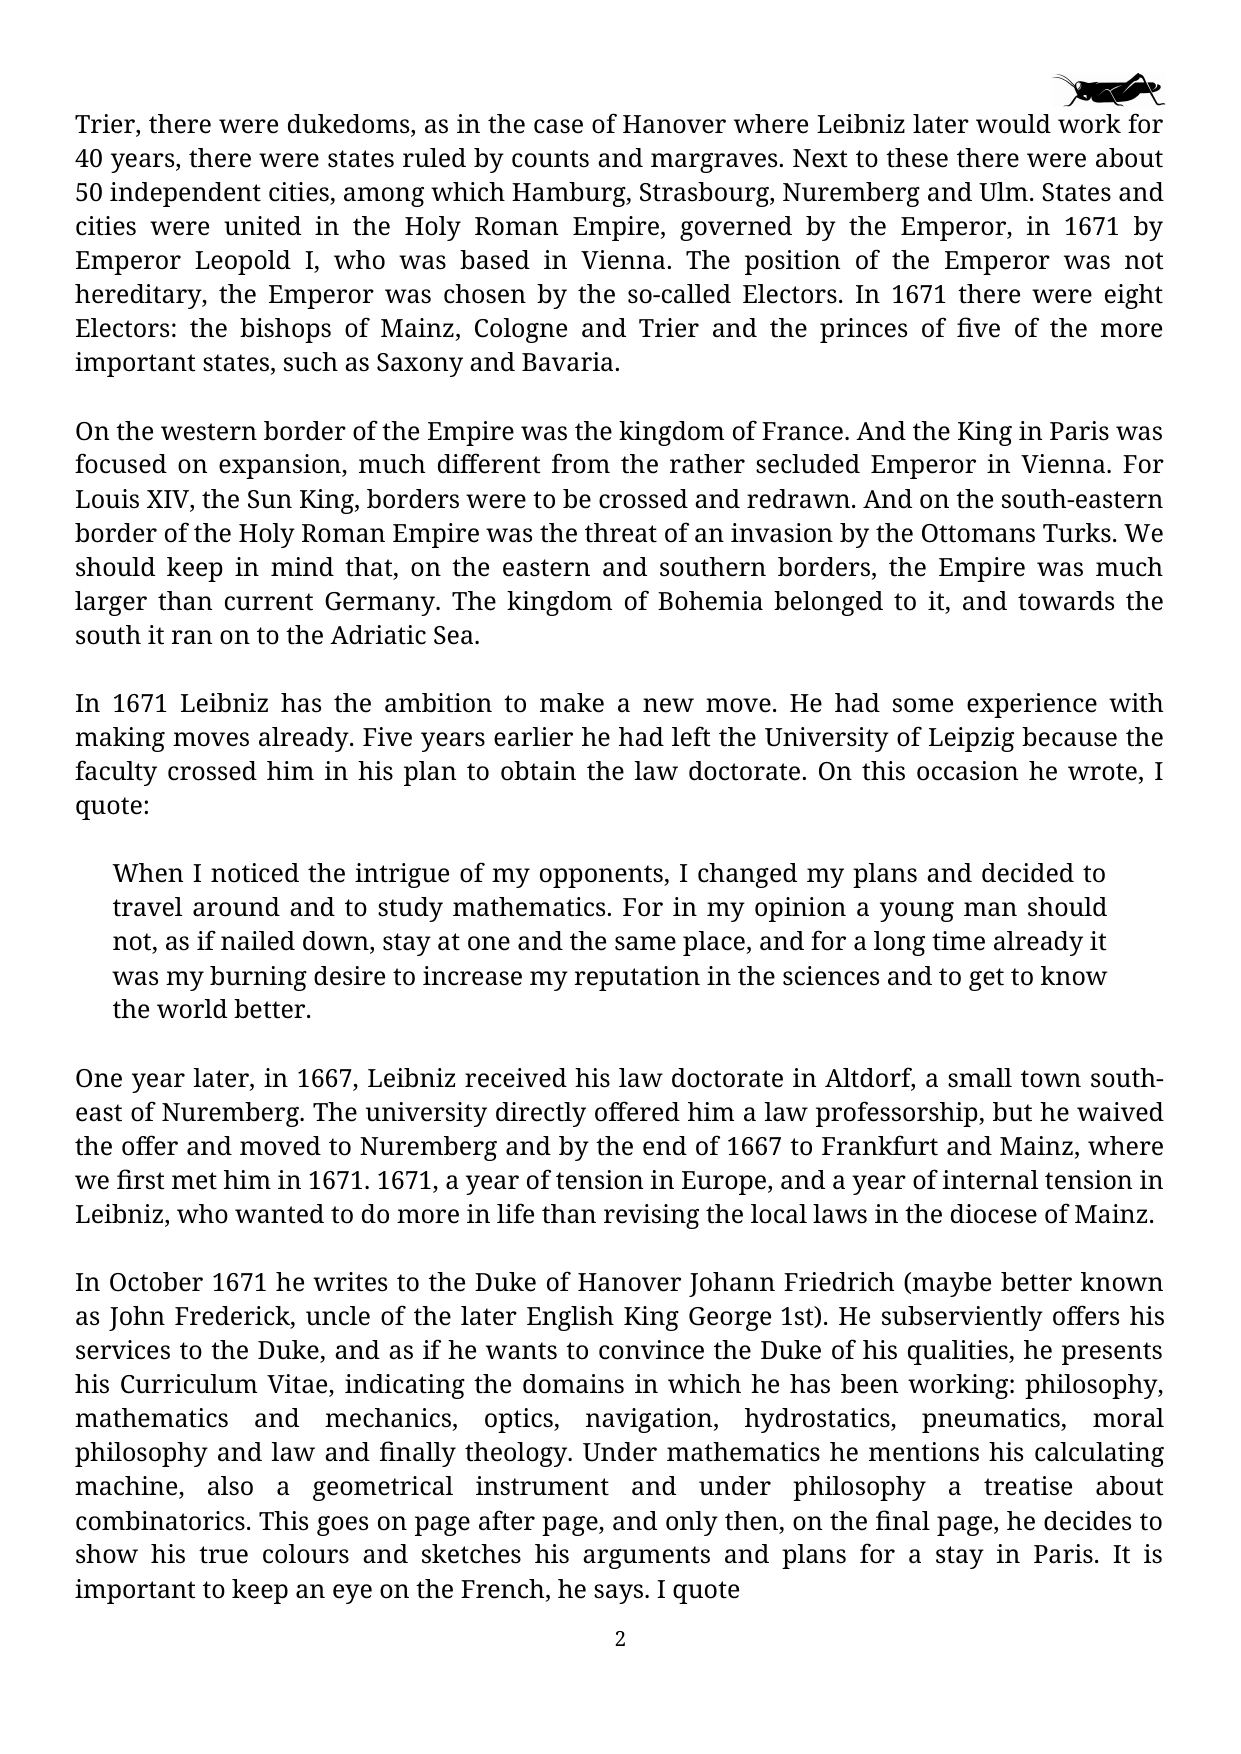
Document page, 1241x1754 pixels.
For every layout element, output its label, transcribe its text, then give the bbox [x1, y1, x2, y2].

picture [1051, 73, 1166, 107]
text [75, 107, 1165, 379]
list When I noticed the intrigue of my opponents, I changed my plans and decided to travel around and to study mathematics. For in my opinion a young man should not, as if nailed down, stay at one and the same place, and for a long time already it was my burning desire to increase my reputation in the sciences and to get to know the world better. [112, 856, 1109, 1026]
text One year later, in 1667, Leibniz received his law doctorate in Altdorf, a small town south-east of Nuremberg. The university directly offered him a law professorship, but he waived the offer and moved to Nuremberg and by the end of 1667 to Frankfurt and Mainz, where we first met him in 1671. 1671, a year of tension in Europe, and a year of internal tension in Leibniz, who wanted to do more in life than revising the local laws in the diocese of Mainz. [75, 1060, 1165, 1231]
text On the western border of the Empire was the kingdom of France. And the King in Paris was focused on expansion, much different from the rather secluded Emperor in Vienna. For Louis XIV, the Sun King, borders were to be crossed and redrawn. And on the south-eastern border of the Holy Roman Empire was the threat of an invasion by the Ottomans Turks. We should keep in mind that, on the eastern and southern borders, the Empire was much larger than current Germany. The kingdom of Bohemia belonged to it, and towards the south it ran on to the Adriatic Sea. [75, 413, 1165, 652]
text In 1671 Leibniz has the ambition to make a new move. He had some experience with making moves already. Five years earlier he had left the University of Leipzig because the faculty crossed him in his plan to obtain the law doctorate. On this occasion he wrote, I quote: [75, 686, 1165, 822]
text In October 1671 he writes to the Duke of Hanover Johann Friedrich (maybe better known as John Frederick, uncle of the later English King George 1st). He subserviently offers his services to the Duke, and as if he wants to convince the Duke of his qualities, he presents his Curriculum Vitae, indicating the domains in which he has been working: philosophy, mathematics and mechanics, optics, navigation, hydrostatics, pneumatics, moral philosophy and law and finally theology. Under mathematics he mentions his calculating machine, also a geometrical instrument and under philosophy a treatise about combinatorics. This goes on page after page, and only then, on the final page, he decides to show his true colours and sketches his arguments and plans for a stay in Paris. It is important to keep an eye on the French, he says. I quote [75, 1265, 1165, 1605]
